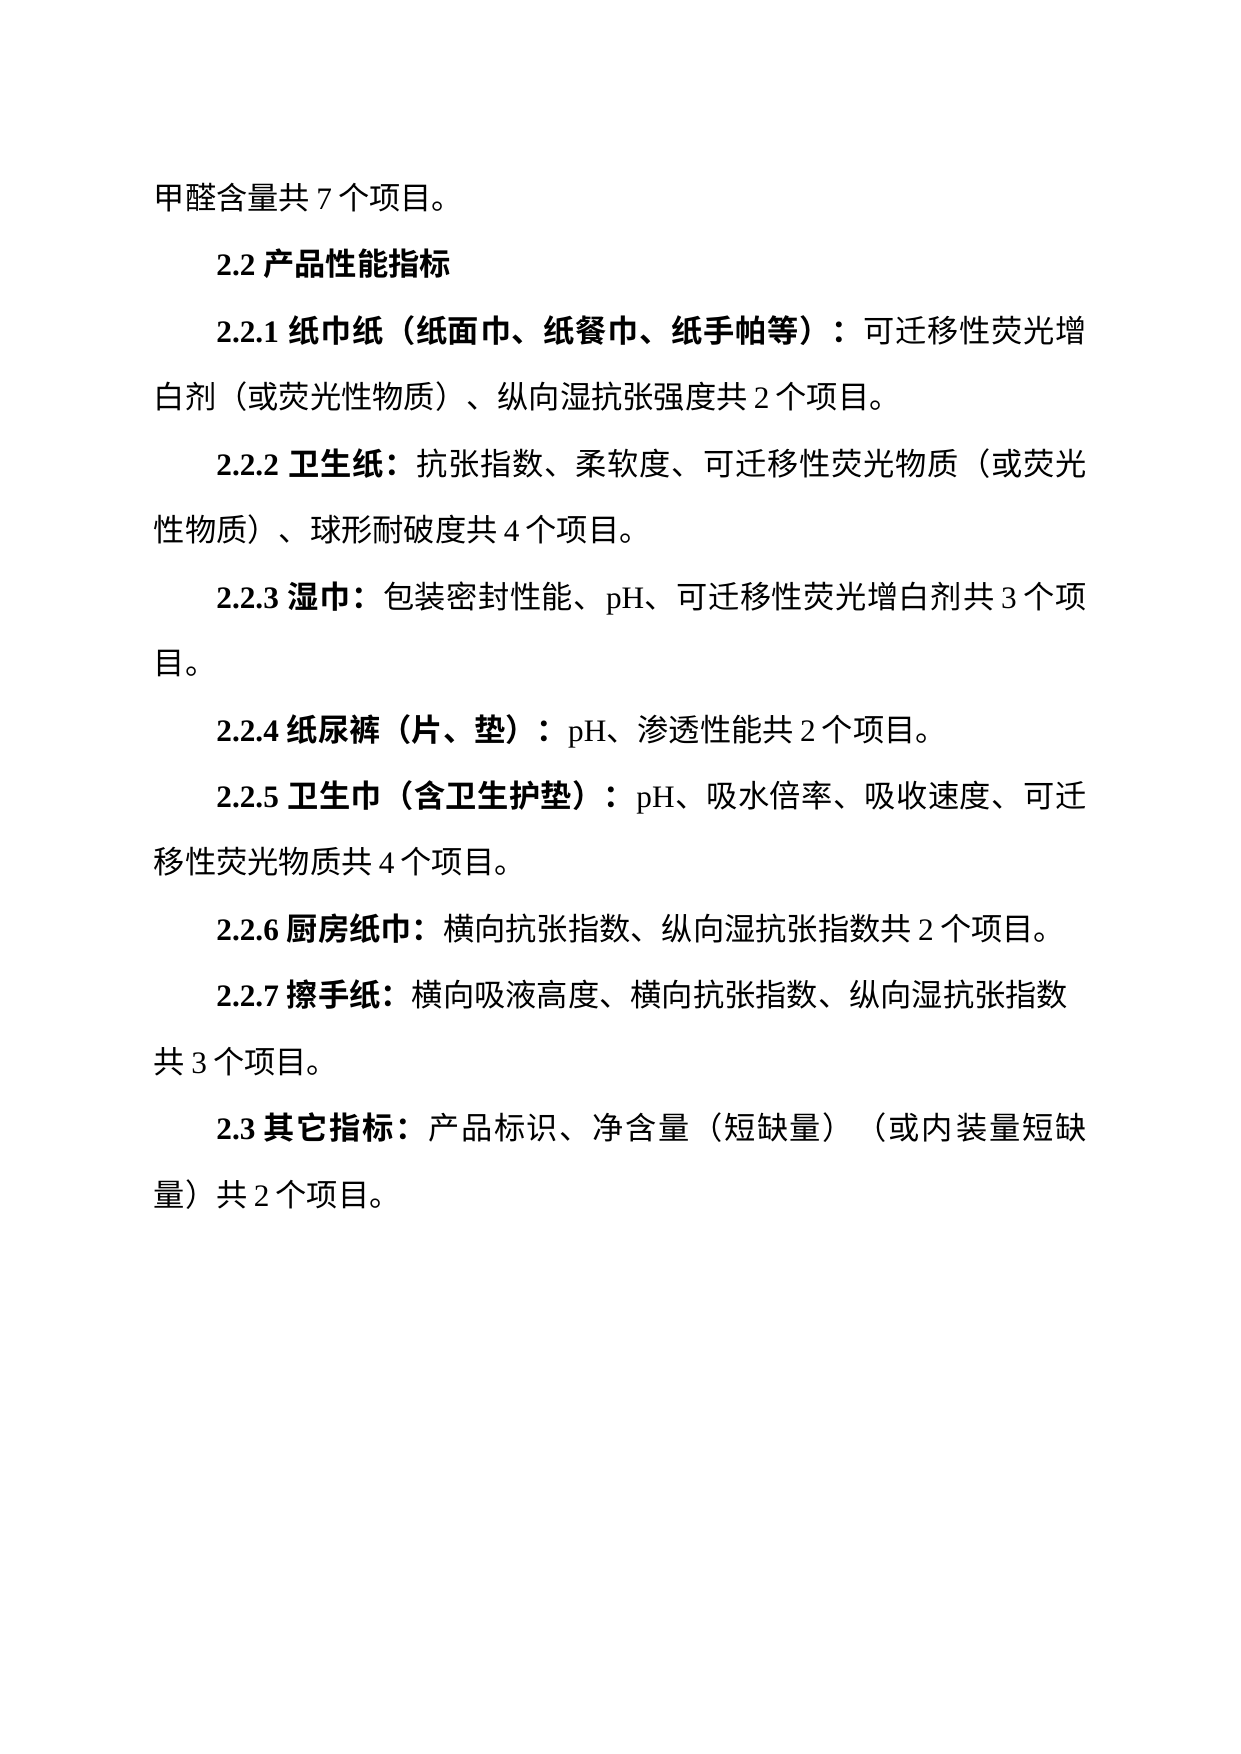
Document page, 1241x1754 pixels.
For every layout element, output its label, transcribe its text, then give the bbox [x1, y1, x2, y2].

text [153, 162, 1087, 229]
text 2.3其它指标：产品标识、净含量（短缺量）（或内装量短缺量）共2个项目。 [153, 1093, 1087, 1226]
text 2.2.6 厨房纸巾：横向抗张指数、纵向湿抗张指数共2个项目。 [153, 893, 1087, 960]
text 2.2.2 卫生纸：抗张指数、柔软度、可迁移性荧光物质（或荧光性物质）、球形耐破度共4个项目。 [153, 428, 1087, 561]
text 2.2.7 擦手纸：横向吸液高度、横向抗张指数、纵向湿抗张指数共3个项目。 [153, 960, 1087, 1093]
text 2.2.3 湿巾：包装密封性能、pH、可迁移性荧光增白剂共3个项目。 [153, 561, 1087, 694]
text 2.2.4 纸尿裤（片、垫）：pH、渗透性能共2个项目。 [153, 694, 1087, 761]
text 2.2.1 纸巾纸（纸面巾、纸餐巾、纸手帕等）：可迁移性荧光增白剂（或荧光性物质）、纵向湿抗张强度共2个项目。 [153, 295, 1087, 428]
text 2.2.5 卫生巾（含卫生护垫）：pH、吸水倍率、吸收速度、可迁移性荧光物质共4个项目。 [153, 761, 1087, 893]
text 2.2 产品性能指标 [153, 229, 1087, 295]
